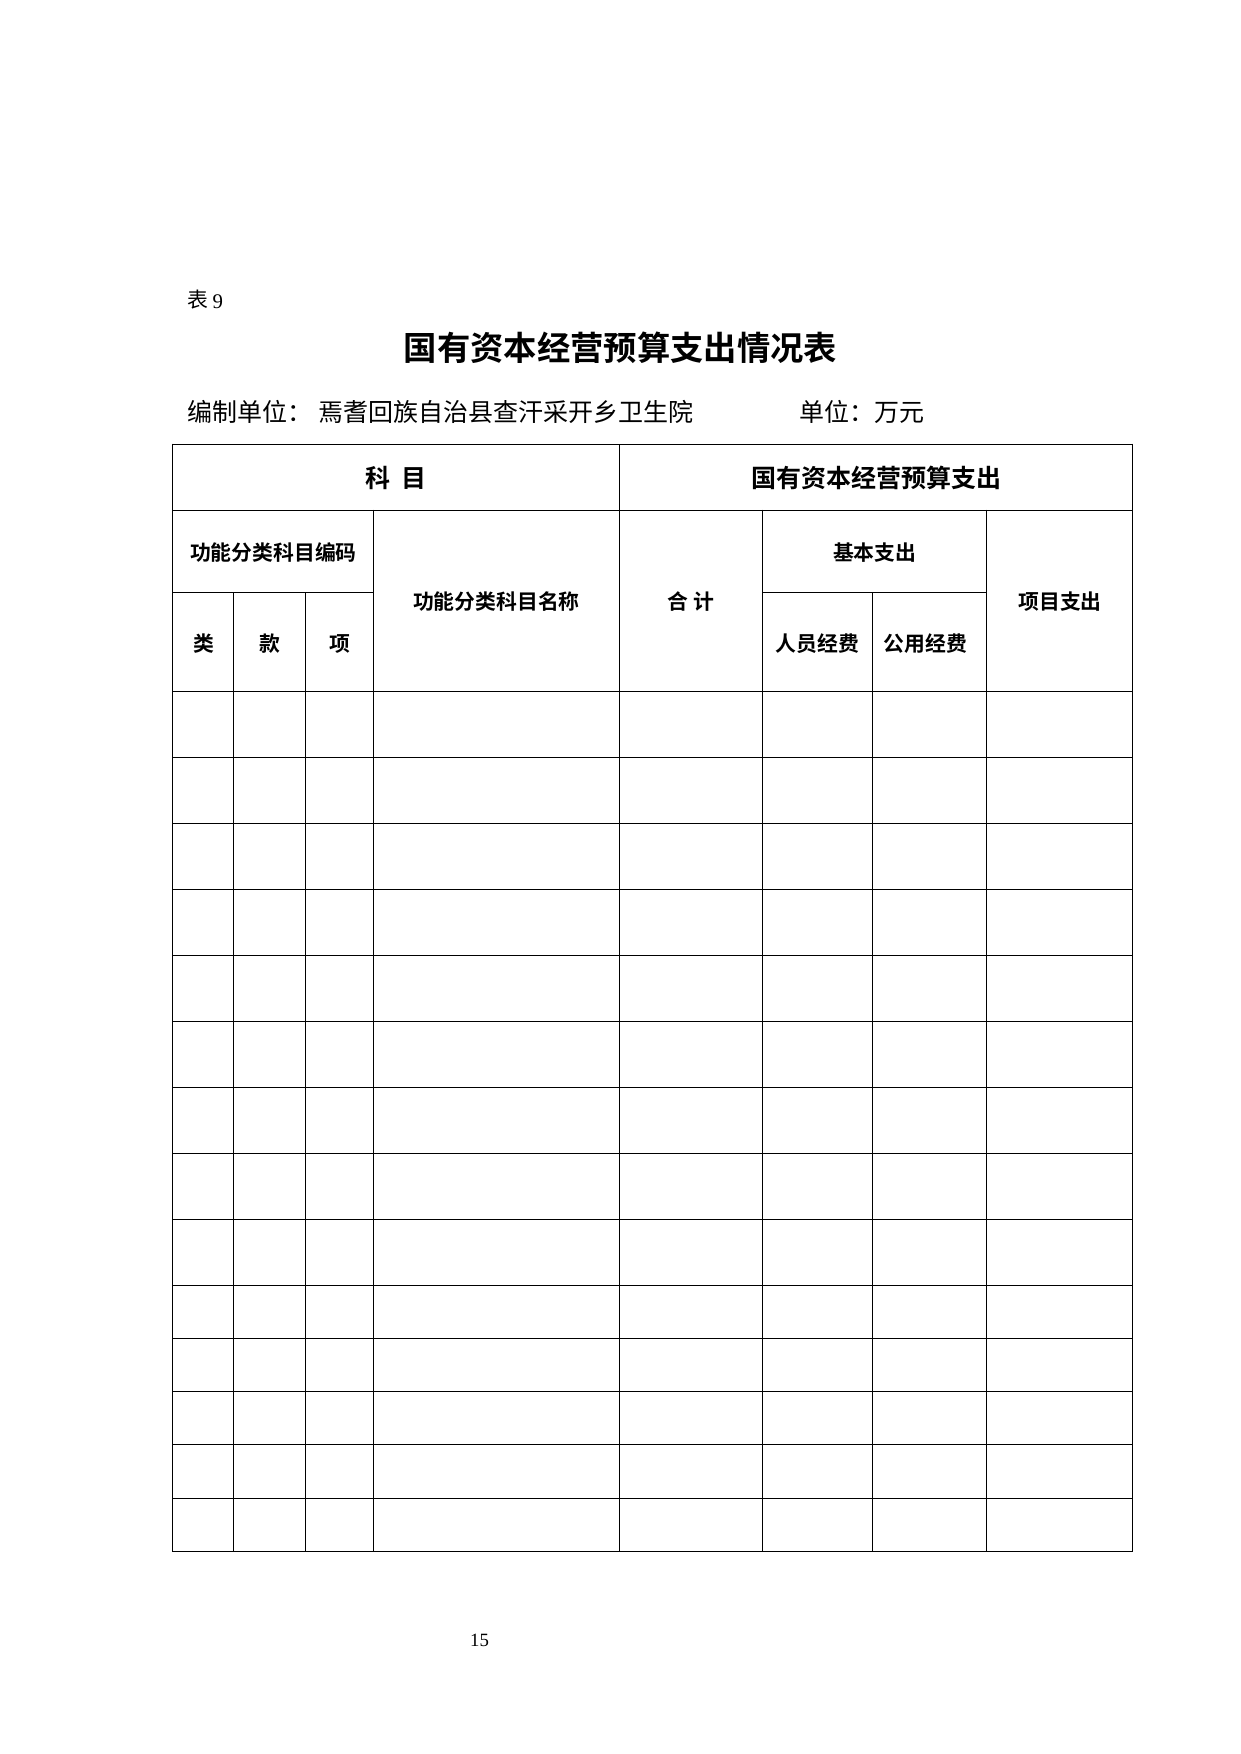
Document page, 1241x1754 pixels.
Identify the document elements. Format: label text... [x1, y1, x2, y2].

table_cell [987, 1445, 1132, 1497]
table_cell [987, 956, 1132, 1021]
table_cell [987, 1339, 1132, 1391]
table_cell [306, 1499, 373, 1551]
table_cell [620, 1286, 762, 1338]
table_cell [620, 1220, 762, 1285]
table_cell [873, 1499, 986, 1551]
table_cell [306, 1339, 373, 1391]
table_cell [306, 758, 373, 823]
table_cell [763, 758, 872, 823]
table_cell [374, 1445, 619, 1497]
table_cell [763, 1088, 872, 1153]
table_cell [987, 1022, 1132, 1087]
table_cell [173, 1339, 233, 1391]
table_header 国有资本经营预算支出 [620, 445, 1132, 509]
table_cell [873, 1286, 986, 1338]
table_cell 项目支出 [987, 511, 1132, 691]
table_cell [763, 1339, 872, 1391]
table_cell [620, 956, 762, 1021]
table_cell [234, 692, 305, 757]
table_cell [234, 890, 305, 955]
table_cell [873, 1445, 986, 1497]
table_cell [873, 1392, 986, 1444]
table_cell [306, 890, 373, 955]
table_cell 功能分类科目名称 [374, 511, 619, 691]
table_cell [173, 890, 233, 955]
table_cell [234, 1392, 305, 1444]
table_cell [873, 1154, 986, 1219]
table_cell [306, 692, 373, 757]
table_cell [620, 1154, 762, 1219]
table_cell [173, 1154, 233, 1219]
table_cell [173, 956, 233, 1021]
table_cell [987, 1392, 1132, 1444]
table_cell [173, 824, 233, 889]
table_cell [306, 1088, 373, 1153]
table_cell [620, 692, 762, 757]
table_cell 公用经费 [873, 593, 986, 691]
table_cell [987, 890, 1132, 955]
table_cell 款 [234, 593, 305, 691]
table_cell [620, 824, 762, 889]
table_cell [173, 758, 233, 823]
table_cell [763, 1445, 872, 1497]
table_cell [620, 1088, 762, 1153]
table_cell [374, 1339, 619, 1391]
table_cell [234, 1088, 305, 1153]
table_cell 基本支出 [763, 511, 986, 592]
table_cell [306, 1445, 373, 1497]
table_cell [234, 1499, 305, 1551]
table_cell [234, 758, 305, 823]
table_cell [374, 1154, 619, 1219]
table_cell [873, 692, 986, 757]
table_cell [763, 1154, 872, 1219]
table_cell [173, 1286, 233, 1338]
table_cell [620, 1499, 762, 1551]
table_cell [234, 1022, 305, 1087]
table_cell [873, 956, 986, 1021]
table_cell [987, 758, 1132, 823]
table_cell [763, 956, 872, 1021]
table_cell [234, 1154, 305, 1219]
table_cell [306, 1154, 373, 1219]
table_cell [763, 1022, 872, 1087]
table_cell [374, 1499, 619, 1551]
table_cell [374, 1088, 619, 1153]
table_cell [620, 1022, 762, 1087]
table_cell [306, 1220, 373, 1285]
table_cell [873, 758, 986, 823]
table_cell [374, 824, 619, 889]
table_cell [987, 1088, 1132, 1153]
table_cell [763, 890, 872, 955]
table_cell [234, 1445, 305, 1497]
table_cell [234, 1220, 305, 1285]
table_cell [987, 824, 1132, 889]
table_cell [306, 1286, 373, 1338]
table_cell [987, 1220, 1132, 1285]
table_cell 人员经费 [763, 593, 872, 691]
table_cell [374, 1392, 619, 1444]
table_cell [306, 824, 373, 889]
table_cell [173, 1445, 233, 1497]
table_cell [620, 1339, 762, 1391]
table_cell [234, 1339, 305, 1391]
table_cell [987, 1154, 1132, 1219]
table_cell [234, 824, 305, 889]
table_cell [306, 956, 373, 1021]
table_cell [763, 1499, 872, 1551]
table_cell [873, 890, 986, 955]
table_cell [763, 1220, 872, 1285]
table_cell [173, 1220, 233, 1285]
table_cell [763, 1392, 872, 1444]
table_cell [374, 758, 619, 823]
table_cell [173, 1022, 233, 1087]
table_cell [763, 692, 872, 757]
table_cell [173, 1392, 233, 1444]
table_cell [987, 1286, 1132, 1338]
table_cell [873, 1339, 986, 1391]
table_header 科 目 [173, 445, 619, 509]
table_cell [873, 1220, 986, 1285]
table_cell [306, 1392, 373, 1444]
table_cell 项 [306, 593, 373, 691]
table_cell [620, 890, 762, 955]
table_cell [987, 1499, 1132, 1551]
table_cell [374, 1220, 619, 1285]
table_cell [374, 1286, 619, 1338]
table_cell [234, 956, 305, 1021]
table_cell [620, 1445, 762, 1497]
table_cell [763, 1286, 872, 1338]
table_cell [374, 1022, 619, 1087]
table_cell [763, 824, 872, 889]
table_cell [620, 758, 762, 823]
table_cell [873, 1022, 986, 1087]
table_cell [173, 1499, 233, 1551]
table_cell [173, 692, 233, 757]
text 编制单位： 焉耆回族自治县查汗采开乡卫生院 单位：万元 [187, 378, 1053, 443]
text 表9 [187, 281, 1053, 313]
table_cell [234, 1286, 305, 1338]
table_cell [620, 1392, 762, 1444]
table_cell [987, 692, 1132, 757]
table_cell [374, 956, 619, 1021]
text 国有资本经营预算支出情况表 [187, 313, 1053, 378]
table_cell [374, 890, 619, 955]
table_cell [374, 692, 619, 757]
table_cell [173, 1088, 233, 1153]
table_cell [873, 824, 986, 889]
table_cell 功能分类科目编码 [173, 511, 373, 592]
table_cell 类 [173, 593, 233, 691]
table_cell 合 计 [620, 511, 762, 691]
table_cell [306, 1022, 373, 1087]
table_cell [873, 1088, 986, 1153]
